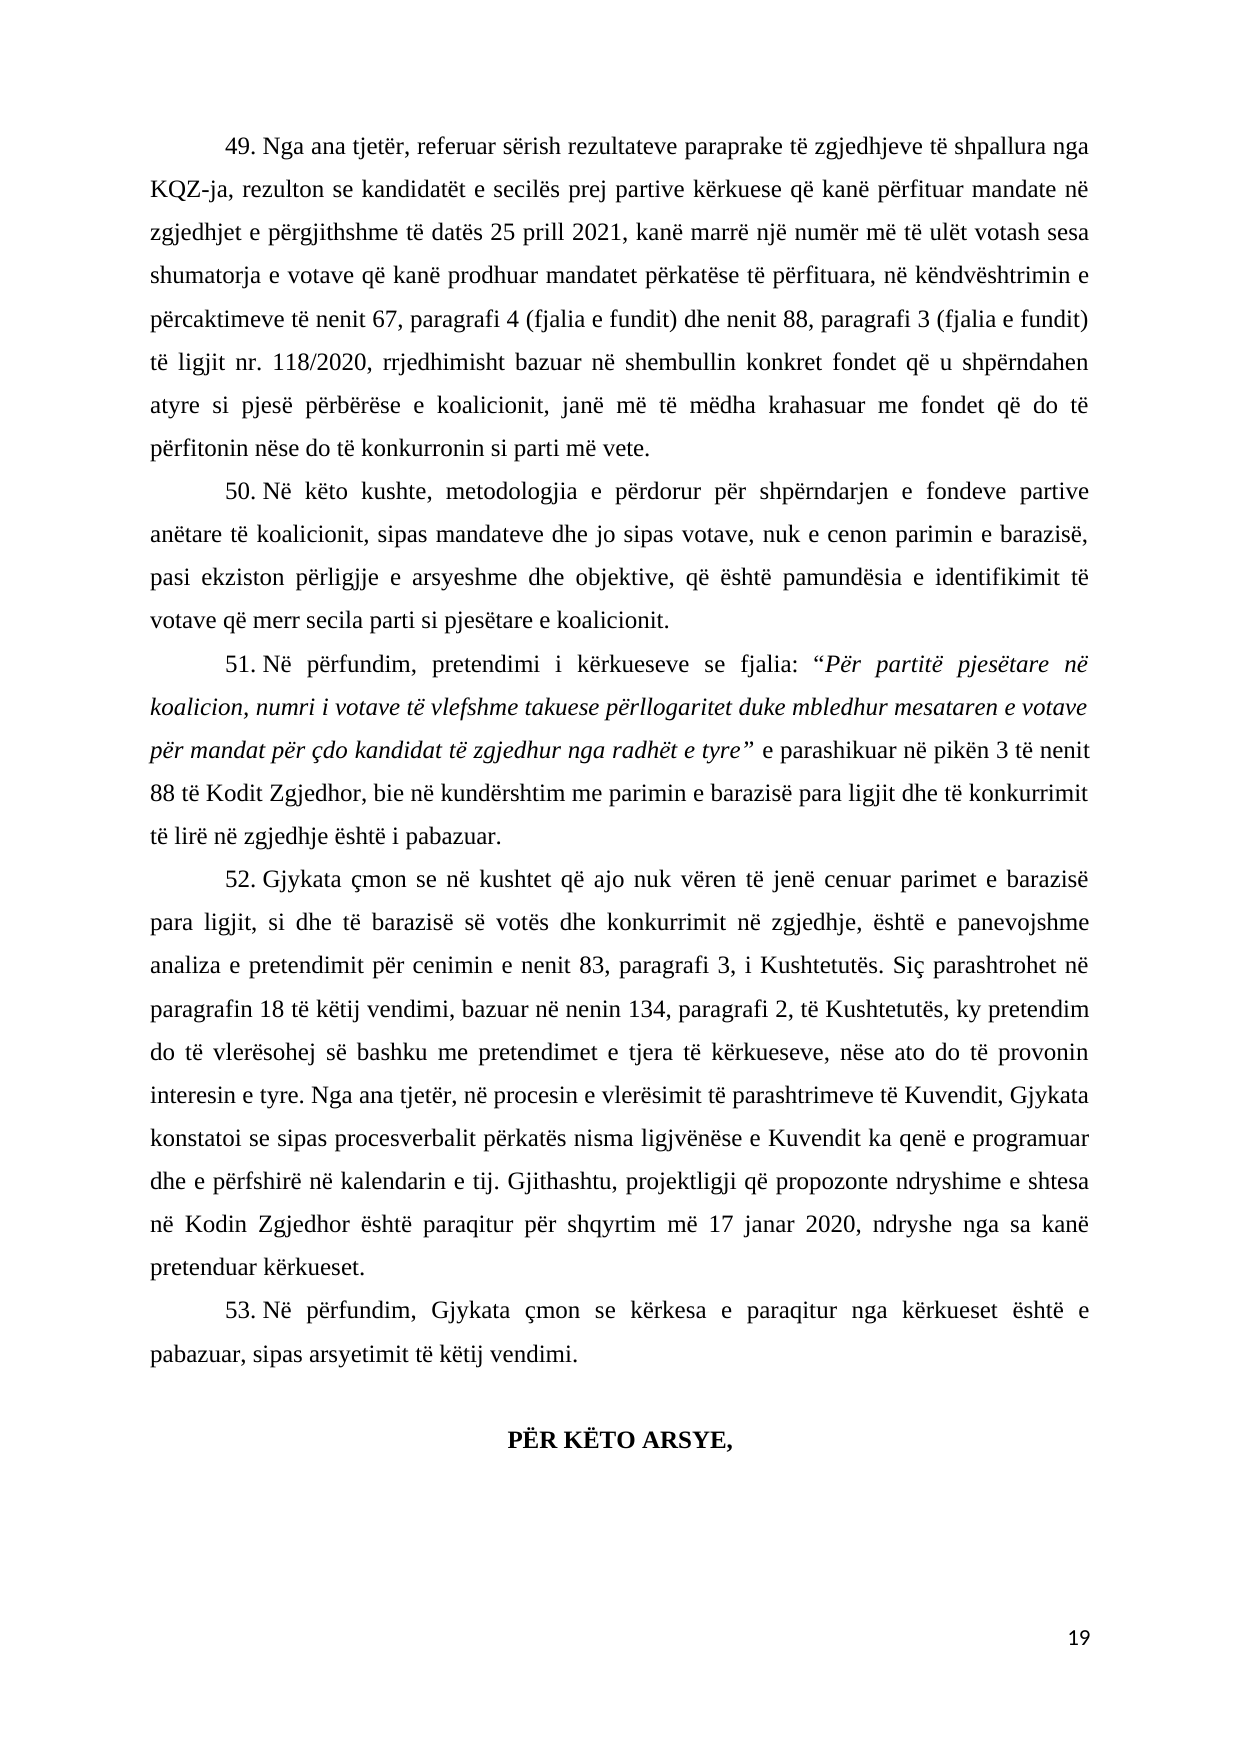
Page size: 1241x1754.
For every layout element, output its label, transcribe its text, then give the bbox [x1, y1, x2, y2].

list Në përfundim, Gjykata çmon se kërkesa e paraqitur nga kërkueset është e pabazuar, sipas arsyetimit të këtij vendimi. [150, 1296, 1090, 1367]
list Në përfundim, pretendimi i kërkueseve se fjalia: “Për partitë pjesëtare në koalicion, numri i votave të vlefshme takuese përllogaritet duke mbledhur mesataren e votave për mandat për çdo kandidat të zgjedhur nga radhët e tyre” e parashikuar në pikën 3 të nenit 88 të Kodit Zgjedhor, bie në kundërshtim me parimin e barazisë para ligjit dhe të konkurrimit të lirë në zgjedhje është i pabazuar. [150, 649, 1090, 850]
list Në këto kushte, metodologjia e përdorur për shpërndarjen e fondeve partive anëtare të koalicionit, sipas mandateve dhe jo sipas votave, nuk e cenon parimin e barazisë, pasi ekziston përligjje e arsyeshme dhe objektive, që është pamundësia e identifikimit të votave që merr secila parti si pjesëtare e koalicionit. [150, 476, 1090, 634]
list Nga ana tjetër, referuar sërish rezultateve paraprake të zgjedhjeve të shpallura nga KQZ-ja, rezulton se kandidatët e secilës prej partive kërkuese që kanë përfituar mandate në zgjedhjet e përgjithshme të datës 25 prill 2021, kanë marrё një numër më të ulët votash sesa shumatorja e votave qё kanё prodhuar mandatet pёrkatёse të përfituara, në këndvështrimin e përcaktimeve të nenit 67, paragrafi 4 (fjalia e fundit) dhe nenit 88, paragrafi 3 (fjalia e fundit) të ligjit nr. 118/2020, rrjedhimisht bazuar në shembullin konkret fondet qё u shpёrndahen atyre si pjesë përbërëse e koalicionit, janё më të mёdha krahasuar me fondet që do tё përfitonin nëse do të konkurronin si parti më vete. [150, 131, 1090, 462]
text PËR KËTO ARSYE, [150, 1425, 1090, 1454]
list Gjykata çmon se nё kushtet qё ajo nuk vёren tё jenё cenuar parimet e barazisё para ligjit, si dhe tё barazisё sё votёs dhe konkurrimit nё zgjedhje, ёshtё e panevojshme analiza e pretendimit pёr cenimin e nenit 83, paragrafi 3, i Kushtetutёs. Siç parashtrohet nё paragrafin 18 tё kёtij vendimi, bazuar nё nenin 134, paragrafi 2, të Kushtetutёs, ky pretendim do tё vlerёsohej sё bashku me pretendimet e tjera tё kёrkueseve, nёse ato do tё provonin interesin e tyre. Nga ana tjetёr, nё procesin e vlerёsimit tё parashtrimeve tё Kuvendit, Gjykata konstatoi se sipas procesverbalit pёrkatёs nisma ligjvënëse e Kuvendit ka qenë e programuar dhe e pёrfshirё nё kalendarin e tij. Gjithashtu, projektligji qё propozonte ndryshime e shtesa nё Kodin Zgjedhor ёshtë paraqitur pёr shqyrtim mё 17 janar 2020, ndryshe nga sa kanё pretenduar kërkueset. [150, 864, 1090, 1281]
